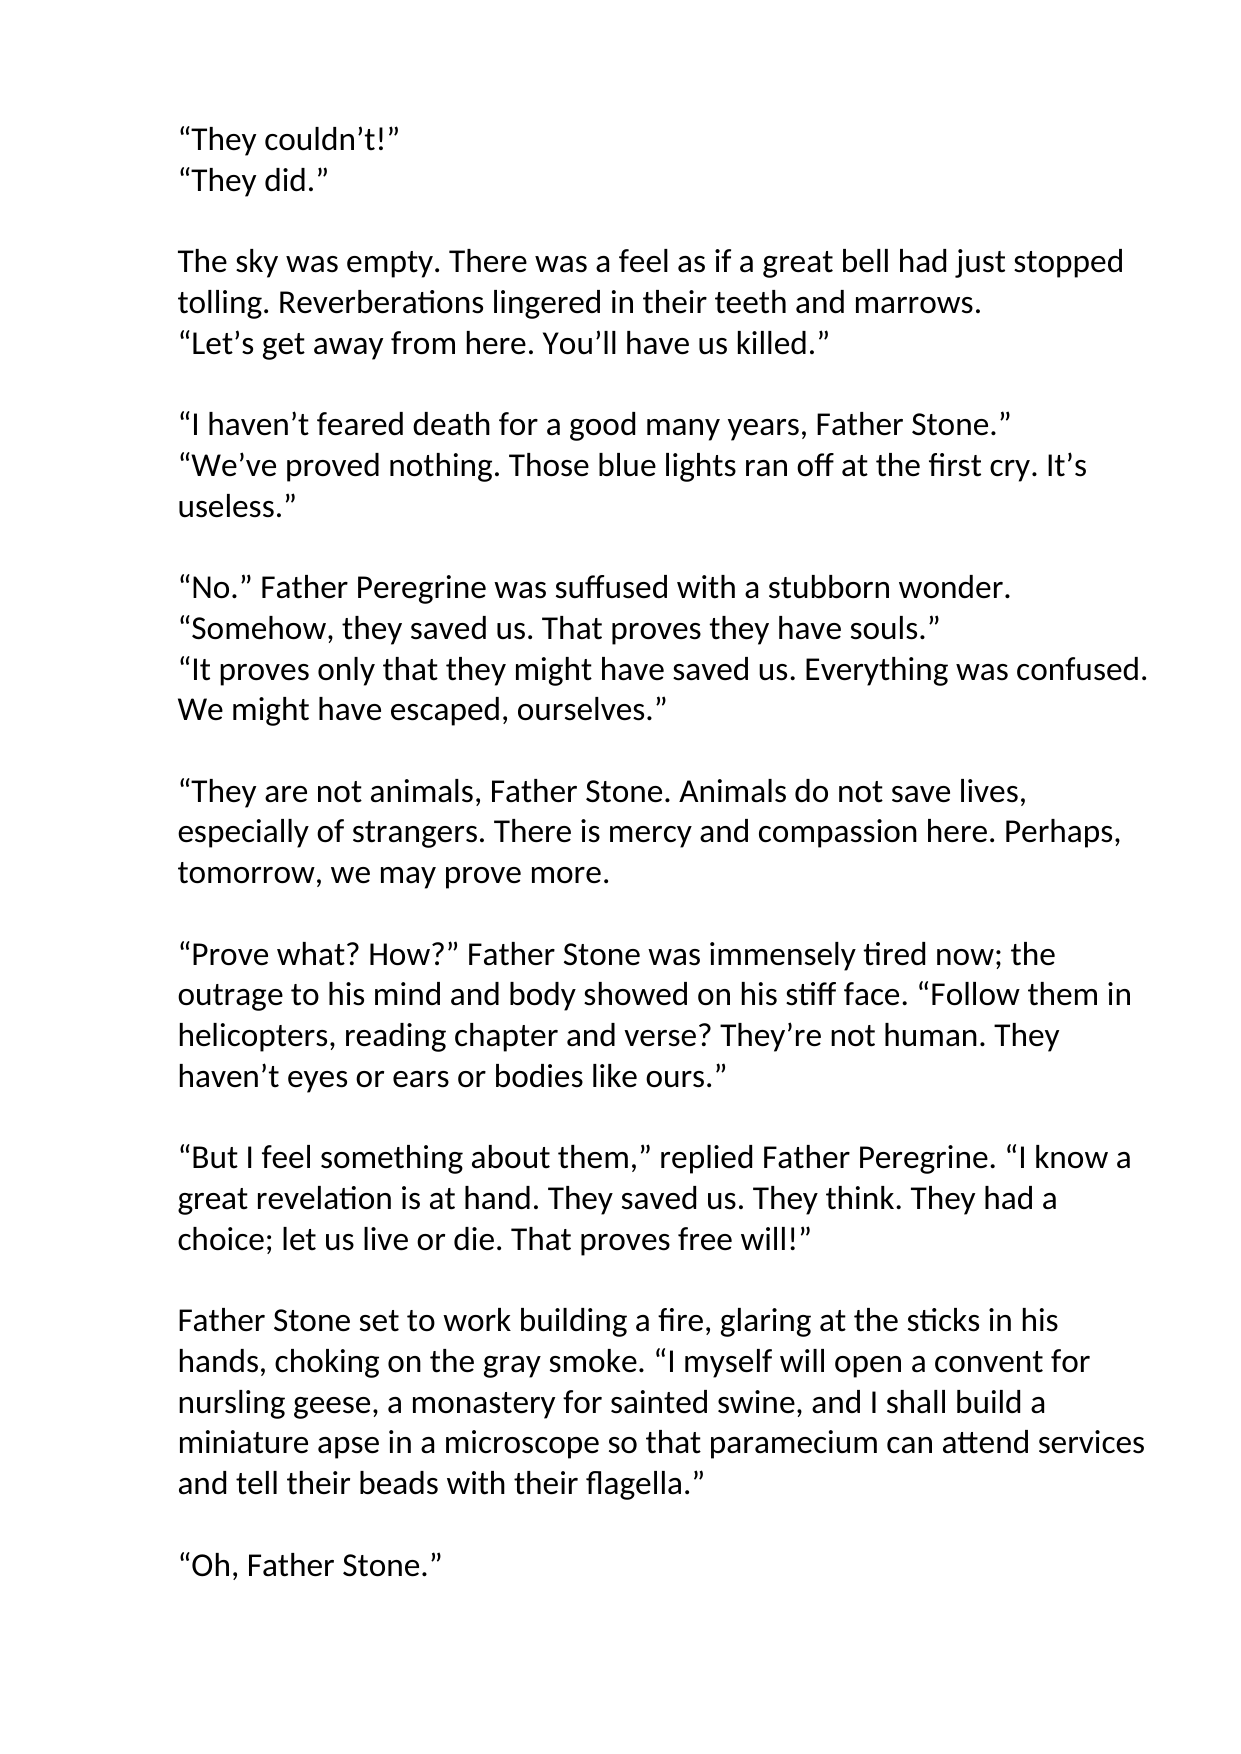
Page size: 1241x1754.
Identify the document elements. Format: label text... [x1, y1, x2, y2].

text “Prove what? How?” Father Stone was immensely tired now; the outrage to his mind and body showed on his stiff face. “Follow them in helicopters, reading chapter and verse? They’re not human. They haven’t eyes or ears or bodies like ours.” [177, 933, 1152, 1096]
text “They couldn’t!” [177, 118, 1152, 159]
text “Let’s get away from here. You’ll have us killed.” [177, 322, 1152, 362]
text “No.” Father Peregrine was suffused with a stubborn wonder. “Somehow, they saved us. That proves they have souls.” [177, 566, 1152, 648]
text “They are not animals, Father Stone. Animals do not save lives, especially of strangers. There is mercy and compassion here. Perhaps, tomorrow, we may prove more. [177, 770, 1152, 892]
text Father Stone set to work building a fire, glaring at the sticks in his hands, choking on the gray smoke. “I myself will open a convent for nursling geese, a monastery for sainted swine, and I shall build a miniature apse in a microscope so that paramecium can attend services and tell their beads with their flagella.” [177, 1299, 1152, 1503]
text “We’ve proved nothing. Those blue lights ran off at the first cry. It’s useless.” [177, 444, 1152, 525]
text “They did.” [177, 159, 1152, 199]
text “I haven’t feared death for a good many years, Father Stone.” [177, 403, 1152, 444]
text “But I feel something about them,” replied Father Peregrine. “I know a great revelation is at hand. They saved us. They think. They had a choice; let us live or die. That proves free will!” [177, 1136, 1152, 1258]
text “It proves only that they might have saved us. Everything was confused. We might have escaped, ourselves.” [177, 648, 1152, 729]
text The sky was empty. There was a feel as if a great bell had just stopped tolling. Reverberations lingered in their teeth and marrows. [177, 240, 1152, 322]
text “Oh, Father Stone.” [177, 1544, 1152, 1584]
